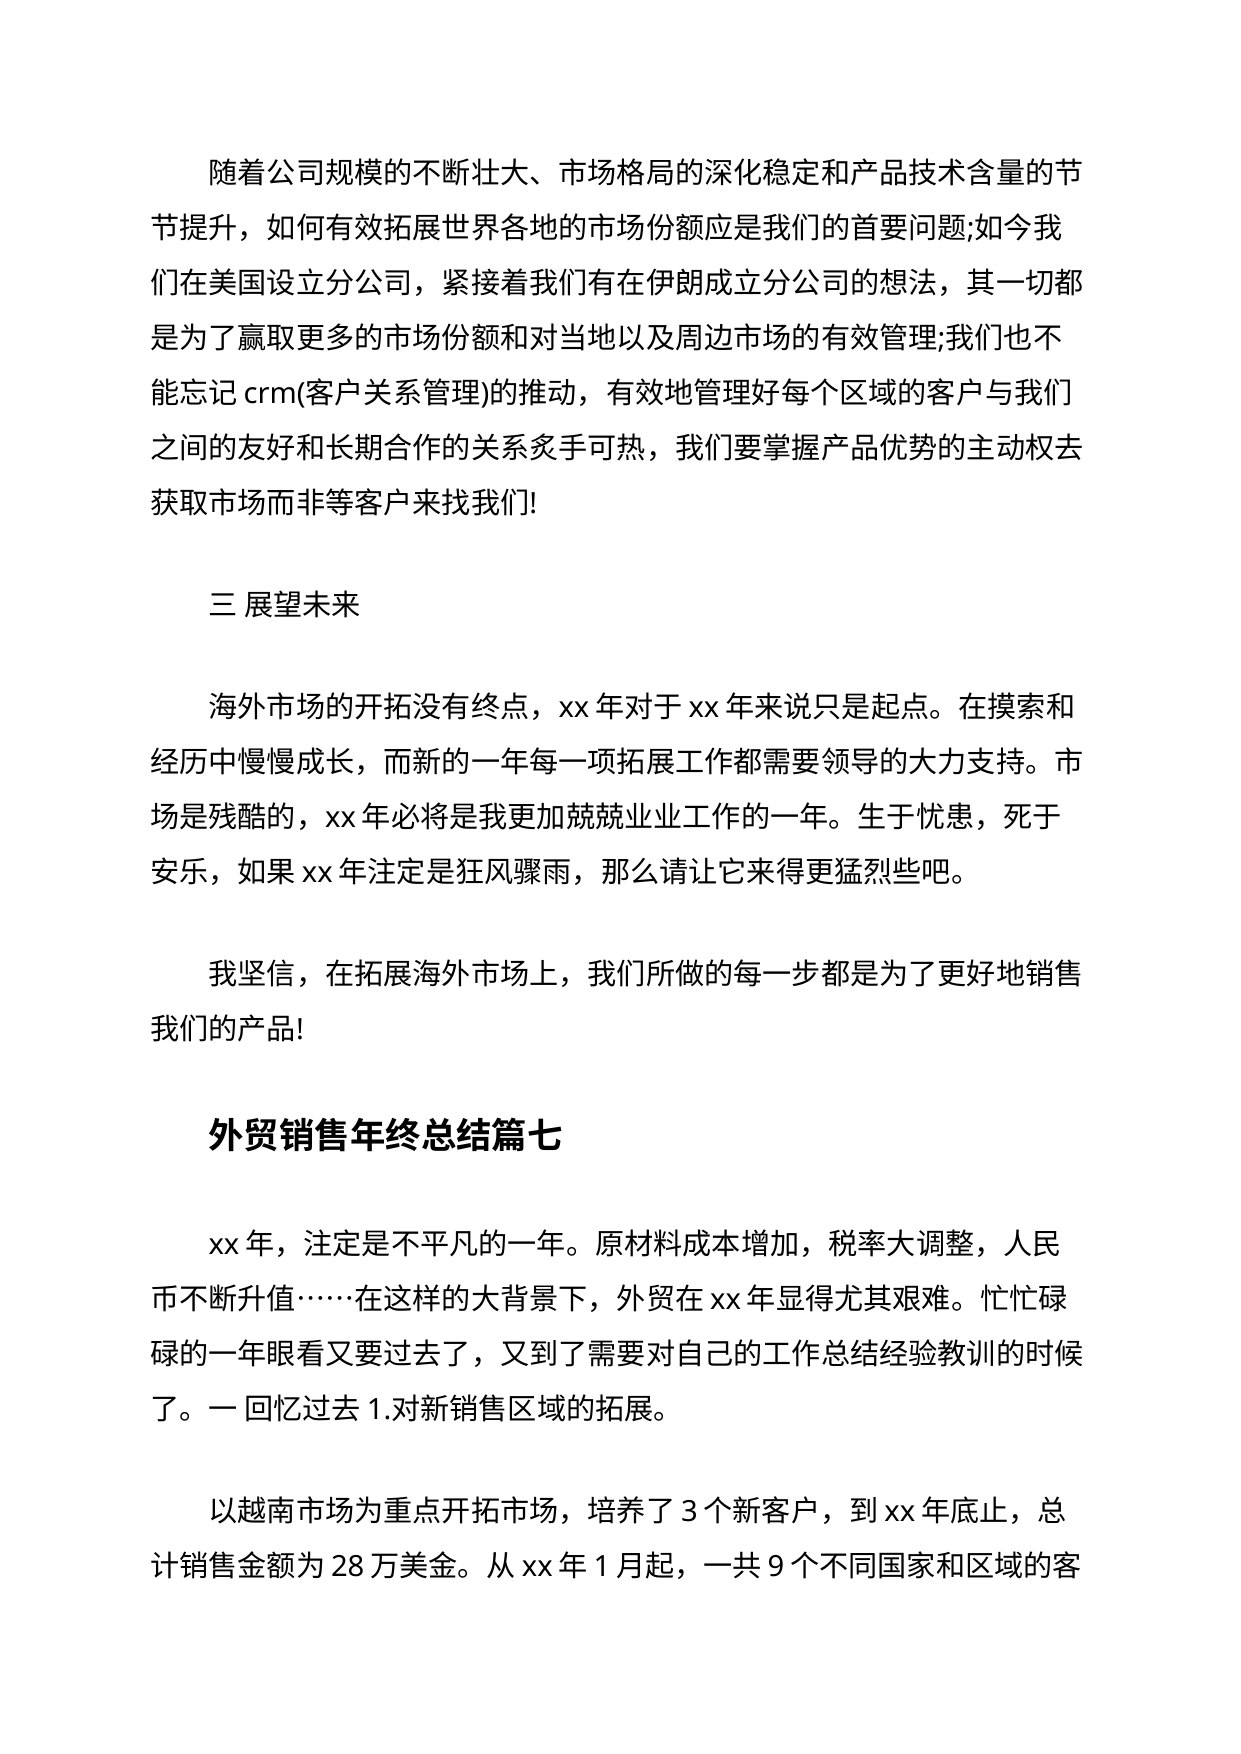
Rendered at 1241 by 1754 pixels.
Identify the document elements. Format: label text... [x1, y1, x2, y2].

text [150, 1487, 1090, 1585]
text 随着公司规模的不断壮大、市场格局的深化稳定和产品技术含量的节节提升，如何有效拓展世界各地的市场份额应是我们的首要问题;如今我们在美国设立分公司，紧接着我们有在伊朗成立分公司的想法，其一切都是为了赢取更多的市场份额和对当地以及周边市场的有效管理;我们也不能忘记crm(客户关系管理)的推动，有效地管理好每个区域的客户与我们之间的友好和长期合作的关系炙手可热，我们要掌握产品优势的主动权去获取市场而非等客户来找我们! [150, 150, 1090, 522]
text 外贸销售年终总结篇七 [150, 1107, 1090, 1158]
text xx年，注定是不平凡的一年。原材料成本增加，税率大调整，人民币不断升值……在这样的大背景下，外贸在xx年显得尤其艰难。忙忙碌碌的一年眼看又要过去了，又到了需要对自己的工作总结经验教训的时候了。一 回忆过去1.对新销售区域的拓展。 [150, 1221, 1090, 1428]
text 海外市场的开拓没有终点，xx年对于xx年来说只是起点。在摸索和经历中慢慢成长，而新的一年每一项拓展工作都需要领导的大力支持。市场是残酷的，xx年必将是我更加兢兢业业工作的一年。生于忧患，死于安乐，如果xx年注定是狂风骤雨，那么请让它来得更猛烈些吧。 [150, 683, 1090, 891]
text 三 展望未来 [150, 582, 1090, 624]
text 我坚信，在拓展海外市场上，我们所做的每一步都是为了更好地销售我们的产品! [150, 950, 1090, 1048]
